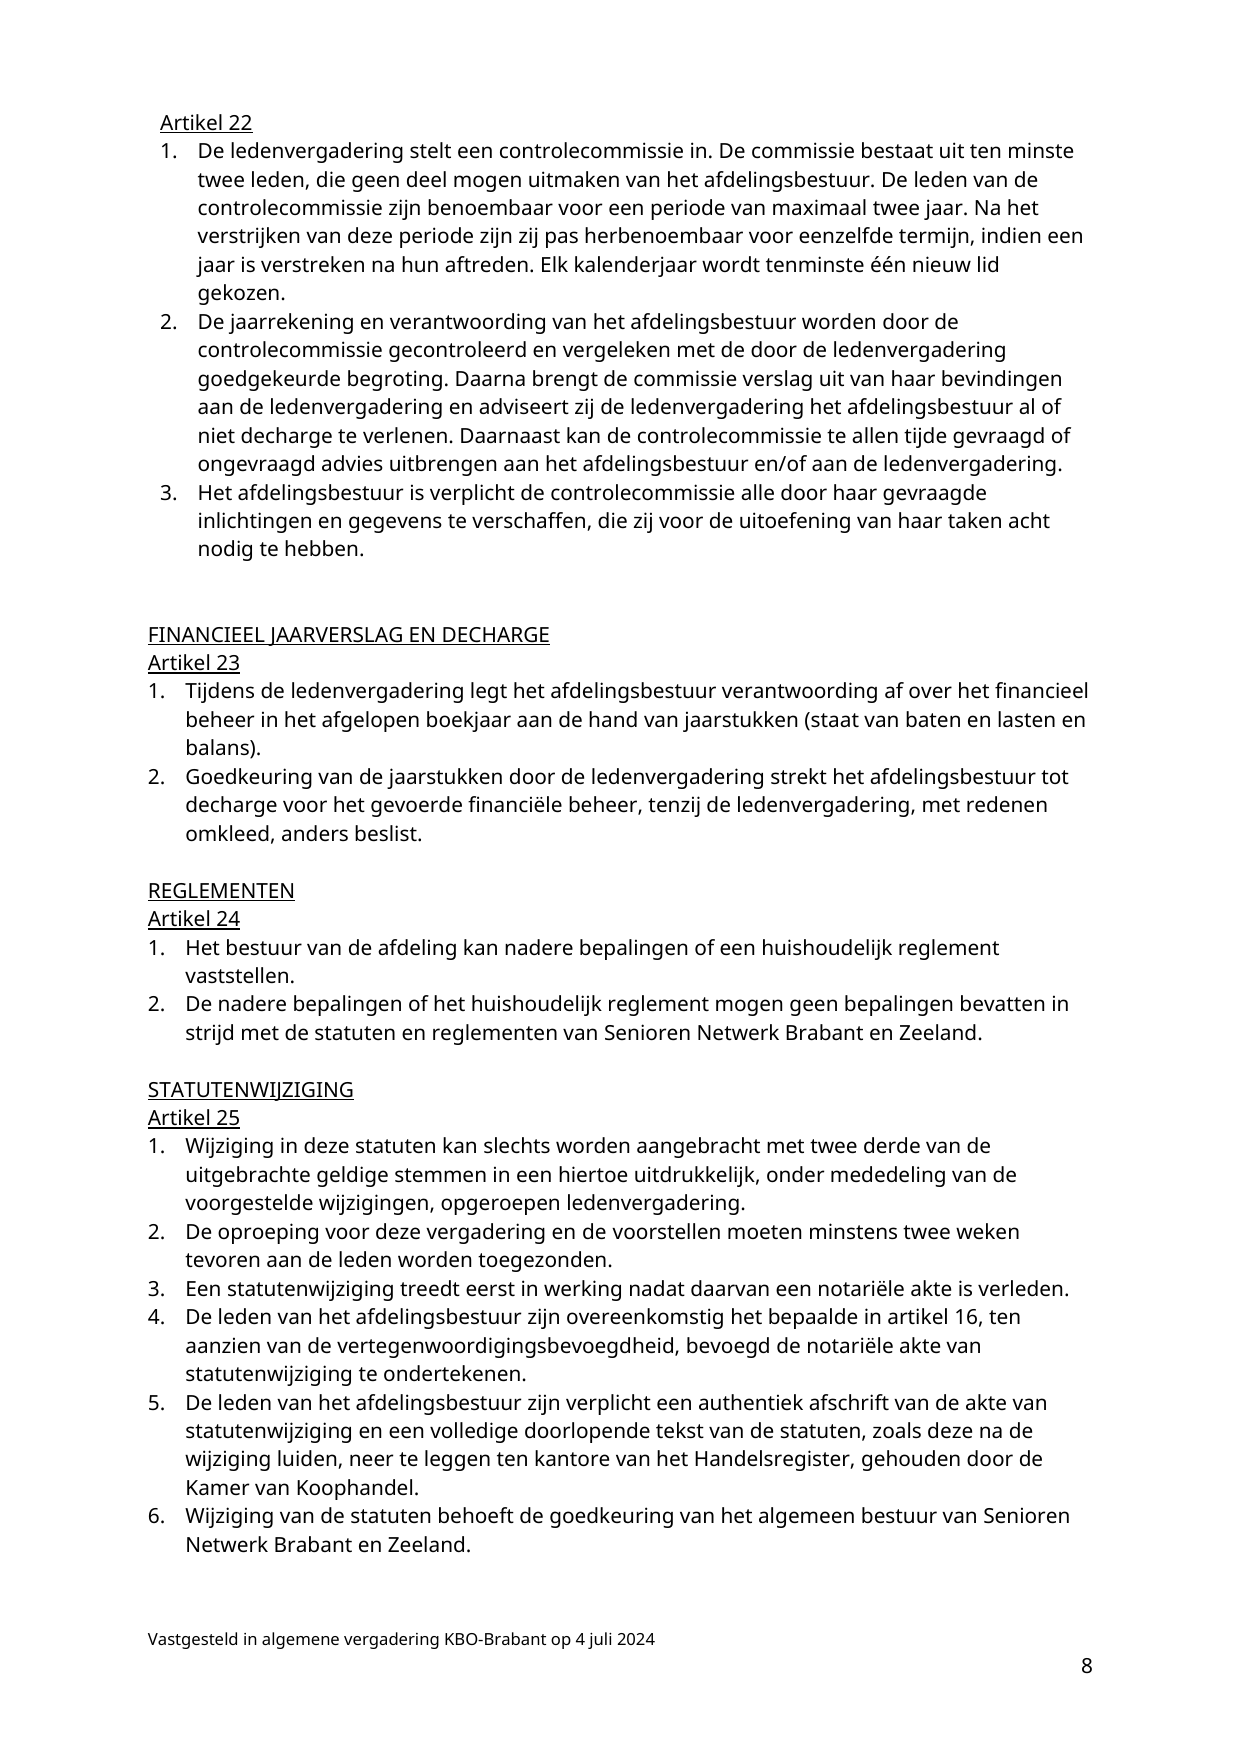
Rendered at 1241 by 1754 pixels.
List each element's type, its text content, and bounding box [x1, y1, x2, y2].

list De leden van het afdelingsbestuur zijn verplicht een authentiek afschrift van de akte van statutenwijziging en een volledige doorlopende tekst van de statuten, zoals deze na de wijziging luiden, neer te leggen ten kantore van het Handelsregister, gehouden door de Kamer van Koophandel. [148, 1388, 1092, 1501]
text REGLEMENTEN [148, 876, 1092, 904]
text Artikel 25 [148, 1103, 1092, 1132]
text Artikel 23 [148, 648, 1092, 677]
list Tijdens de ledenvergadering legt het afdelingsbestuur verantwoording af over het financieel beheer in het afgelopen boekjaar aan de hand van jaarstukken (staat van baten en lasten en balans). [148, 677, 1092, 762]
list Het afdelingsbestuur is verplicht de controlecommissie alle door haar gevraagde inlichtingen en gegevens te verschaffen, die zij voor de uitoefening van haar taken acht nodig te hebben. [160, 478, 1092, 563]
list Wijziging van de statuten behoeft de goedkeuring van het algemeen bestuur van Senioren Netwerk Brabant en Zeeland. [148, 1501, 1092, 1558]
text Artikel 24 [148, 904, 1092, 933]
list Een statutenwijziging treedt eerst in werking nadat daarvan een notariële akte is verleden. [148, 1274, 1092, 1302]
text FINANCIEEL JAARVERSLAG EN DECHARGE [148, 620, 1092, 648]
list De jaarrekening en verantwoording van het afdelingsbestuur worden door de controlecommissie gecontroleerd en vergeleken met de door de ledenvergadering goedgekeurde begroting. Daarna brengt de commissie verslag uit van haar bevindingen aan de ledenvergadering en adviseert zij de ledenvergadering het afdelingsbestuur al of niet decharge te verlenen. Daarnaast kan de controlecommissie te allen tijde gevraagd of ongevraagd advies uitbrengen aan het afdelingsbestuur en/of aan de ledenvergadering. [160, 307, 1092, 478]
list De nadere bepalingen of het huishoudelijk reglement mogen geen bepalingen bevatten in strijd met de statuten en reglementen van Senioren Netwerk Brabant en Zeeland. [148, 989, 1092, 1046]
list De oproeping voor deze vergadering en de voorstellen moeten minstens twee weken tevoren aan de leden worden toegezonden. [148, 1217, 1092, 1274]
list Wijziging in deze statuten kan slechts worden aangebracht met twee derde van de uitgebrachte geldige stemmen in een hiertoe uitdrukkelijk, onder mededeling van de voorgestelde wijzigingen, opgeroepen ledenvergadering. [148, 1132, 1092, 1217]
list De leden van het afdelingsbestuur zijn overeenkomstig het bepaalde in artikel 16, ten aanzien van de vertegenwoordigingsbevoegdheid, bevoegd de notariële akte van statutenwijziging te ondertekenen. [148, 1302, 1092, 1388]
list Goedkeuring van de jaarstukken door de ledenvergadering strekt het afdelingsbestuur tot decharge voor het gevoerde financiële beheer, tenzij de ledenvergadering, met redenen omkleed, anders beslist. [148, 762, 1092, 847]
text STATUTENWIJZIGING [148, 1075, 1092, 1103]
list Het bestuur van de afdeling kan nadere bepalingen of een huishoudelijk reglement vaststellen. [148, 933, 1092, 989]
text Artikel 22 [160, 108, 1092, 136]
list De ledenvergadering stelt een controlecommissie in. De commissie bestaat uit ten minste twee leden, die geen deel mogen uitmaken van het afdelingsbestuur. De leden van de controlecommissie zijn benoembaar voor een periode van maximaal twee jaar. Na het verstrijken van deze periode zijn zij pas herbenoembaar voor eenzelfde termijn, indien een jaar is verstreken na hun aftreden. Elk kalenderjaar wordt tenminste één nieuw lid gekozen. [160, 136, 1092, 307]
